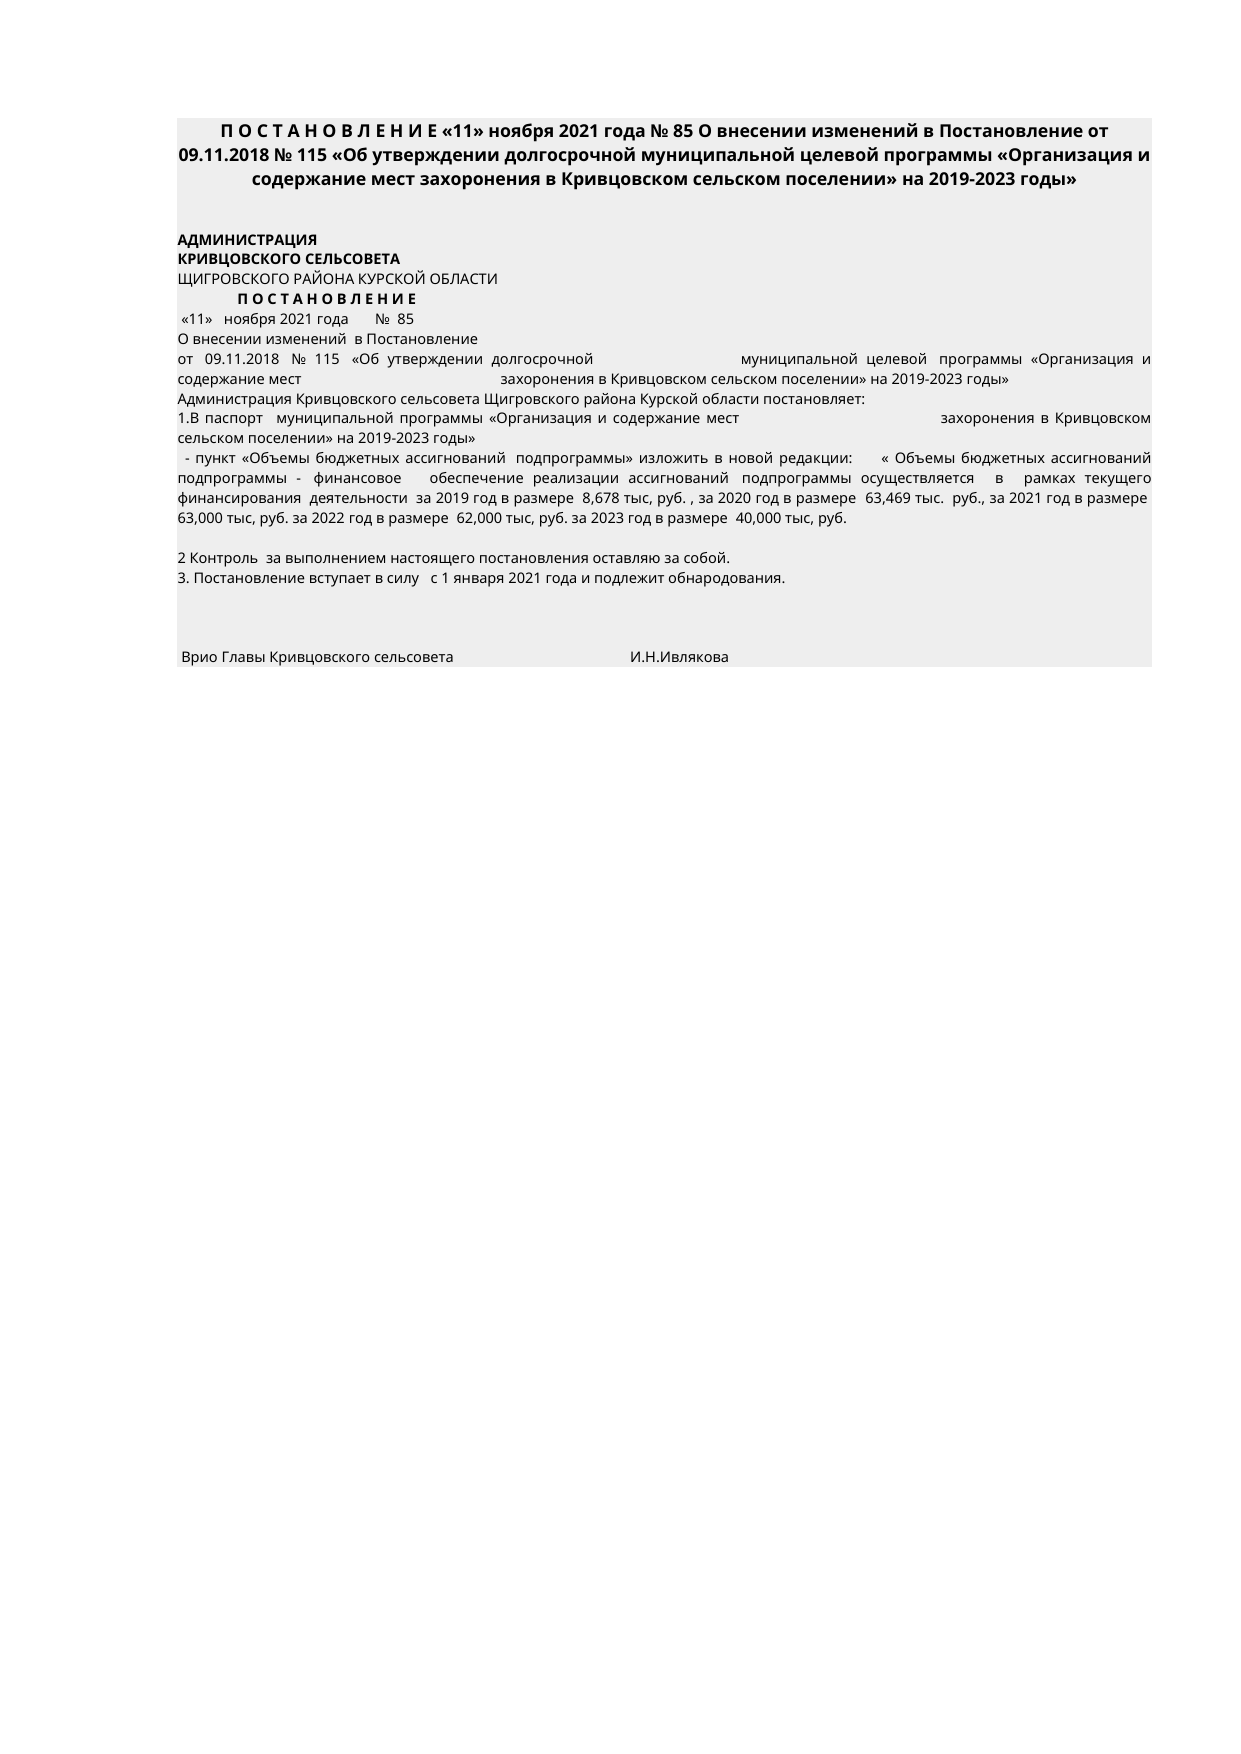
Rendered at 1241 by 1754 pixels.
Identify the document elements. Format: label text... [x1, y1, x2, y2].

text 3. Постановление вступает в силу с 1 января 2021 года и подлежит обнародования. [177, 567, 1152, 587]
text Врио Главы Кривцовского сельсовета И.Н.Ивлякова [177, 647, 1152, 667]
text КРИВЦОВСКОГО СЕЛЬСОВЕТА [177, 249, 1152, 269]
text 2 Контроль за выполнением настоящего постановления оставляю за собой. [177, 548, 1152, 567]
text от 09.11.2018 № 115 «Об утверждении долгосрочной муниципальной целевой программы «Организация и содержание мест захоронения в Кривцовском сельском поселении» на 2019-2023 годы» [177, 349, 1152, 388]
text 1.В паспорт муниципальной программы «Организация и содержание мест захоронения в Кривцовском сельском поселении» на 2019-2023 годы» [177, 408, 1152, 448]
text О внесении изменений в Постановление [177, 329, 1152, 349]
text АДМИНИСТРАЦИЯ [177, 229, 1152, 249]
text Администрация Кривцовского сельсовета Щигровского района Курской области постановляет: [177, 388, 1152, 408]
text П О С Т А Н О В Л Е Н И Е [177, 289, 1152, 309]
text П О С Т А Н О В Л Е Н И Е «11» ноября 2021 года № 85 О внесении изменений в Постановление от 09.11.2018 № 115 «Об утверждении долгосрочной муниципальной целевой программы «Организация и содержание мест захоронения в Кривцовском сельском поселении» на 2019-2023 годы» [177, 118, 1152, 191]
text ЩИГРОВСКОГО РАЙОНА КУРСКОЙ ОБЛАСТИ [177, 269, 1152, 289]
text - пункт «Объемы бюджетных ассигнований подпрограммы» изложить в новой редакции: « Объемы бюджетных ассигнований подпрограммы - финансовое обеспечение реализации ассигнований подпрограммы осуществляется в рамках текущего финансирования деятельности за 2019 год в размере 8,678 тыс, руб. , за 2020 год в размере 63,469 тыс. руб., за 2021 год в размере 63,000 тыс, руб. за 2022 год в размере 62,000 тыс, руб. за 2023 год в размере 40,000 тыс, руб. [177, 448, 1152, 528]
text «11» ноября 2021 года № 85 [177, 309, 1152, 329]
